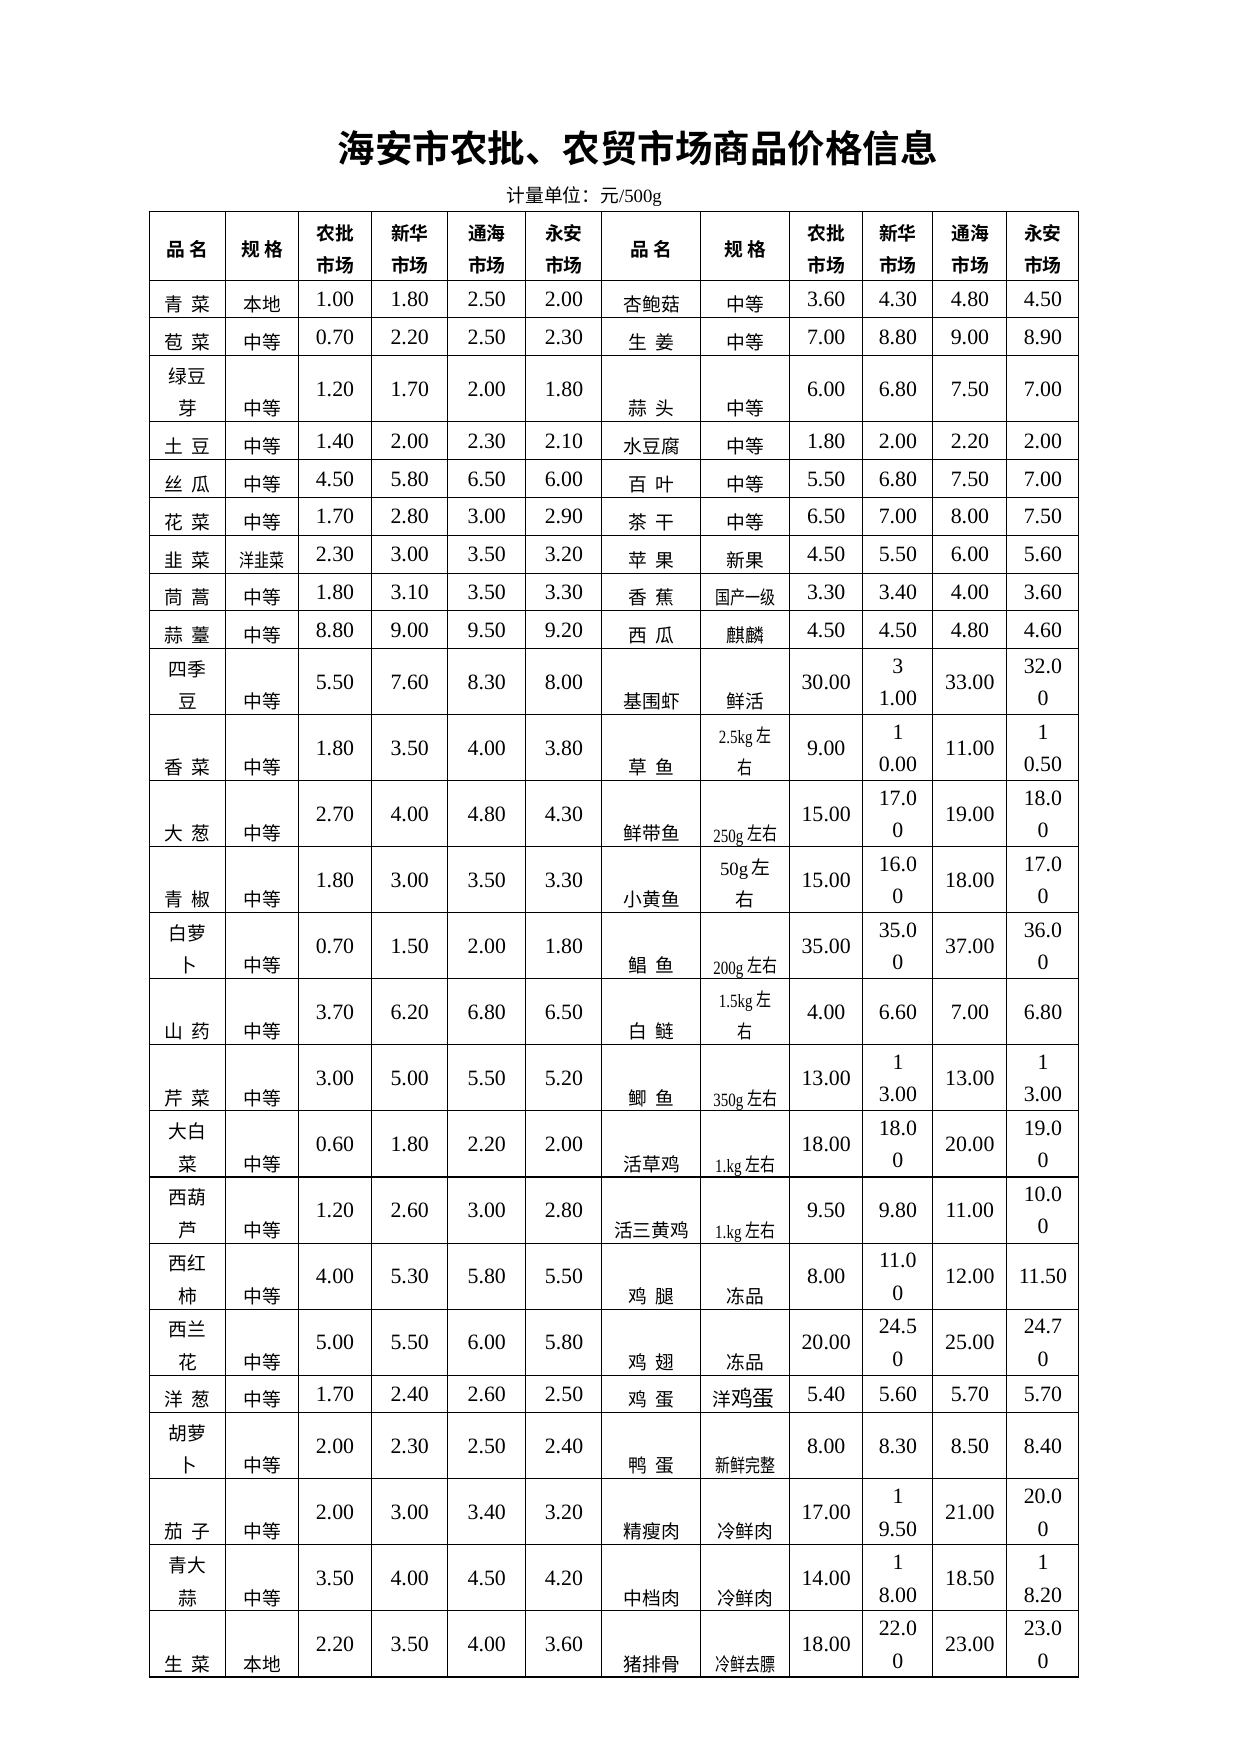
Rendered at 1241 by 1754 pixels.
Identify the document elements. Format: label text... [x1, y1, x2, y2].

table_cell 5.30 [372, 1244, 447, 1308]
table_cell 9.00 [372, 611, 447, 648]
table_cell 9.20 [526, 611, 601, 648]
table_cell 3.50 [299, 1545, 371, 1610]
table_cell 17.00 [790, 1479, 862, 1544]
table_cell 6.50 [790, 498, 862, 534]
table_cell 中档肉 [602, 1545, 700, 1610]
table_cell 19.00 [933, 781, 1006, 846]
table_cell 1.20 [299, 1178, 371, 1242]
table_cell 4.00 [372, 1545, 447, 1610]
table_cell 茶 干 [602, 498, 700, 534]
table_cell 18.00 [790, 1111, 862, 1176]
table_cell 2.50 [526, 1376, 601, 1412]
table_cell 2.00 [448, 356, 525, 421]
table_cell 4.30 [863, 281, 932, 317]
table_cell 3.00 [299, 1045, 371, 1110]
table_cell 6.80 [1007, 979, 1078, 1044]
table_cell 4.30 [526, 781, 601, 846]
table_cell 20.00 [790, 1310, 862, 1374]
text 海安市农批、农贸市场商品价格信息 [94, 113, 1162, 178]
table_cell 1.40 [299, 422, 371, 459]
table_cell 3.40 [863, 574, 932, 610]
table_cell 9.00 [933, 318, 1006, 355]
table_cell 2.90 [526, 498, 601, 534]
table_cell 18.00 [790, 1611, 862, 1676]
table_cell 350g左右 [701, 1045, 789, 1110]
table_cell 中等 [226, 1376, 298, 1412]
table_cell 2.50 [448, 1413, 525, 1478]
table_cell 1.5kg左右 [701, 979, 789, 1044]
table_cell 中等 [226, 574, 298, 610]
table_cell 8.50 [933, 1413, 1006, 1478]
table_cell 2.00 [526, 281, 601, 317]
table_cell 3.30 [526, 574, 601, 610]
table_cell 33.00 [933, 649, 1006, 714]
table_cell 青 菜 [150, 281, 225, 317]
table_cell 1.80 [526, 913, 601, 978]
table_cell 中等 [226, 979, 298, 1044]
table_cell 6.80 [863, 460, 932, 497]
table_cell 12.00 [933, 1244, 1006, 1308]
table_cell 5.80 [448, 1244, 525, 1308]
table_cell 中等 [226, 1111, 298, 1176]
table_header 规 格 [226, 212, 298, 279]
table_cell 3.30 [790, 574, 862, 610]
table_cell 8.00 [933, 498, 1006, 534]
table_cell 8.80 [863, 318, 932, 355]
table_cell 10.00 [863, 715, 932, 780]
table_cell 6.50 [526, 979, 601, 1044]
table_cell 3.20 [526, 536, 601, 572]
table_cell 中等 [226, 1545, 298, 1610]
table_cell 31.00 [863, 649, 932, 714]
table_cell 250g左右 [701, 781, 789, 846]
table_cell 6.20 [372, 979, 447, 1044]
table_cell 24.50 [863, 1310, 932, 1374]
table_cell 14.00 [790, 1545, 862, 1610]
table_cell 鲫 鱼 [602, 1045, 700, 1110]
table_cell 绿豆芽 [150, 356, 225, 421]
table_cell 2.00 [299, 1479, 371, 1544]
table_cell 6.00 [790, 356, 862, 421]
table_cell 18.00 [863, 1545, 932, 1610]
table_cell 10.00 [1007, 1178, 1078, 1242]
table_cell 4.00 [790, 979, 862, 1044]
table_cell 洋 葱 [150, 1376, 225, 1412]
table_cell 冻品 [701, 1310, 789, 1374]
table_cell 37.00 [933, 913, 1006, 978]
table_cell 中等 [226, 1310, 298, 1374]
table_cell 0.60 [299, 1111, 371, 1176]
table_cell 2.60 [448, 1376, 525, 1412]
table_cell 中等 [226, 422, 298, 459]
table_cell 5.50 [526, 1244, 601, 1308]
table_cell 0.70 [299, 318, 371, 355]
table_header 品 名 [150, 212, 225, 279]
table_cell 4.50 [863, 611, 932, 648]
table_cell 中等 [226, 1413, 298, 1478]
table_cell 4.00 [448, 715, 525, 780]
table_cell 1.80 [790, 422, 862, 459]
table_cell 鲜活 [701, 649, 789, 714]
table_cell 4.00 [372, 781, 447, 846]
table_cell 2.50 [448, 318, 525, 355]
table_cell 5.50 [448, 1045, 525, 1110]
table_cell 洋韭菜 [226, 536, 298, 572]
table_cell 冷鲜肉 [701, 1545, 789, 1610]
table_cell 6.60 [863, 979, 932, 1044]
table_cell 中等 [226, 1244, 298, 1308]
table_cell 8.30 [448, 649, 525, 714]
table_cell 20.00 [1007, 1479, 1078, 1544]
table_cell 18.00 [933, 847, 1006, 912]
table_cell 6.80 [863, 356, 932, 421]
table_cell 11.00 [933, 1178, 1006, 1242]
table_cell 3.50 [448, 574, 525, 610]
table_cell 5.70 [933, 1376, 1006, 1412]
table_cell 7.50 [1007, 498, 1078, 534]
table_cell 本地 [226, 1611, 298, 1676]
table_cell 5.80 [526, 1310, 601, 1374]
table_cell 2.00 [299, 1413, 371, 1478]
table_cell 1.20 [299, 356, 371, 421]
table_cell 3.00 [372, 847, 447, 912]
table_cell 中等 [701, 498, 789, 534]
table_cell 中等 [226, 1045, 298, 1110]
table_cell 洋鸡蛋 [701, 1376, 789, 1412]
table_cell 200g左右 [701, 913, 789, 978]
table_cell 丝 瓜 [150, 460, 225, 497]
table_cell 1.80 [299, 715, 371, 780]
table_header 新华市场 [863, 212, 932, 279]
table_cell 3.50 [372, 1611, 447, 1676]
table_cell 2.00 [372, 422, 447, 459]
table_cell 麒麟 [701, 611, 789, 648]
table_cell 3.30 [526, 847, 601, 912]
table_cell 6.00 [448, 1310, 525, 1374]
table_cell 2.60 [372, 1178, 447, 1242]
table_cell 5.70 [1007, 1376, 1078, 1412]
table_cell 2.80 [526, 1178, 601, 1242]
table_cell 3.70 [299, 979, 371, 1044]
table_cell 3.60 [790, 281, 862, 317]
table_cell 35.00 [863, 913, 932, 978]
table_cell 4.80 [933, 611, 1006, 648]
table_cell 鸡 翅 [602, 1310, 700, 1374]
text 计量单位：元/500g [94, 178, 1162, 211]
table_cell 7.50 [933, 356, 1006, 421]
table_cell 4.50 [790, 536, 862, 572]
table_cell 茄 子 [150, 1479, 225, 1544]
table_cell 中等 [226, 649, 298, 714]
table_cell 11.50 [1007, 1244, 1078, 1308]
table_cell 5.50 [863, 536, 932, 572]
table_cell 基围虾 [602, 649, 700, 714]
table_cell 13.00 [790, 1045, 862, 1110]
table_cell 23.00 [933, 1611, 1006, 1676]
table_cell 鸭 蛋 [602, 1413, 700, 1478]
table_cell 土 豆 [150, 422, 225, 459]
table_cell 4.50 [1007, 281, 1078, 317]
table_cell 鸡 蛋 [602, 1376, 700, 1412]
table_cell 4.50 [790, 611, 862, 648]
table_cell 水豆腐 [602, 422, 700, 459]
table_cell 5.00 [372, 1045, 447, 1110]
table_cell 中等 [226, 460, 298, 497]
table_cell 2.70 [299, 781, 371, 846]
table_cell 23.00 [1007, 1611, 1078, 1676]
table_cell 5.40 [790, 1376, 862, 1412]
table_cell 4.60 [1007, 611, 1078, 648]
table_cell 4.50 [448, 1545, 525, 1610]
table_cell 2.10 [526, 422, 601, 459]
table_cell 西兰花 [150, 1310, 225, 1374]
table_cell 1.70 [299, 1376, 371, 1412]
table_cell 4.20 [526, 1545, 601, 1610]
table_cell 生 姜 [602, 318, 700, 355]
table_cell 2.20 [372, 318, 447, 355]
table_cell 21.00 [933, 1479, 1006, 1544]
table_cell 8.80 [299, 611, 371, 648]
table_cell 8.00 [790, 1244, 862, 1308]
table_cell 7.00 [933, 979, 1006, 1044]
table_cell 国产一级 [701, 574, 789, 610]
table_cell 5.50 [372, 1310, 447, 1374]
table_cell 3.20 [526, 1479, 601, 1544]
table_cell 中等 [701, 318, 789, 355]
table_cell 冷鲜肉 [701, 1479, 789, 1544]
table_cell 5.00 [299, 1310, 371, 1374]
table_header 新华市场 [372, 212, 447, 279]
table_cell 3.00 [372, 536, 447, 572]
table_cell 1.kg左右 [701, 1111, 789, 1176]
table_cell 15.00 [790, 781, 862, 846]
table_cell 8.00 [526, 649, 601, 714]
table_cell 鸡 腿 [602, 1244, 700, 1308]
table_cell 11.00 [933, 715, 1006, 780]
table_cell 5.60 [1007, 536, 1078, 572]
table_cell 猪排骨 [602, 1611, 700, 1676]
table_cell 2.30 [372, 1413, 447, 1478]
table_cell 15.00 [790, 847, 862, 912]
table_cell 3.50 [448, 536, 525, 572]
table_cell 22.00 [863, 1611, 932, 1676]
table_cell 1.70 [372, 356, 447, 421]
table_cell 5.50 [299, 649, 371, 714]
table_cell 3.10 [372, 574, 447, 610]
table_cell 35.00 [790, 913, 862, 978]
table_cell 中等 [226, 715, 298, 780]
table_cell 苞 菜 [150, 318, 225, 355]
table_cell 7.00 [790, 318, 862, 355]
table_cell 18.50 [933, 1545, 1006, 1610]
table_cell 活草鸡 [602, 1111, 700, 1176]
table_cell 7.50 [933, 460, 1006, 497]
table_cell 白 鲢 [602, 979, 700, 1044]
table_cell 中等 [701, 281, 789, 317]
table_cell 白萝卜 [150, 913, 225, 978]
table_cell 活三黄鸡 [602, 1178, 700, 1242]
table_cell 10.50 [1007, 715, 1078, 780]
table_cell 1.80 [372, 1111, 447, 1176]
table_cell 6.00 [933, 536, 1006, 572]
table_cell 7.60 [372, 649, 447, 714]
table_cell 中等 [226, 498, 298, 534]
table_cell 6.50 [448, 460, 525, 497]
table_cell 8.00 [790, 1413, 862, 1478]
table_cell 3.50 [448, 847, 525, 912]
table_cell 2.80 [372, 498, 447, 534]
table_cell 4.80 [448, 781, 525, 846]
table_cell 冻品 [701, 1244, 789, 1308]
table_cell 6.00 [526, 460, 601, 497]
table_cell 2.5kg左右 [701, 715, 789, 780]
table_cell 青大蒜 [150, 1545, 225, 1610]
table_cell 1.70 [299, 498, 371, 534]
table_cell 7.00 [1007, 460, 1078, 497]
table_cell 中等 [226, 847, 298, 912]
table_cell 苹 果 [602, 536, 700, 572]
table_cell 新果 [701, 536, 789, 572]
table_cell 芹 菜 [150, 1045, 225, 1110]
table_cell 3.00 [448, 498, 525, 534]
table_cell 本地 [226, 281, 298, 317]
table_cell 1.80 [526, 356, 601, 421]
table_cell 中等 [226, 1178, 298, 1242]
table_cell 19.00 [1007, 1111, 1078, 1176]
table_cell 2.00 [526, 1111, 601, 1176]
table_cell 13.00 [863, 1045, 932, 1110]
table_cell 3.60 [1007, 574, 1078, 610]
table_cell 36.00 [1007, 913, 1078, 978]
table_cell 3.00 [372, 1479, 447, 1544]
table_cell 1.80 [299, 847, 371, 912]
table_cell 11.00 [863, 1244, 932, 1308]
table_cell 3.50 [372, 715, 447, 780]
table_cell 30.00 [790, 649, 862, 714]
table_cell 18.00 [863, 1111, 932, 1176]
table_header 通海市场 [448, 212, 525, 279]
table_cell 蒜 头 [602, 356, 700, 421]
table_cell 2.30 [299, 536, 371, 572]
table_cell 8.30 [863, 1413, 932, 1478]
table_cell 3.80 [526, 715, 601, 780]
table_header 通海市场 [933, 212, 1006, 279]
table_cell 中等 [701, 356, 789, 421]
table_cell 3.60 [526, 1611, 601, 1676]
table_cell 精瘦肉 [602, 1479, 700, 1544]
table_header 品 名 [602, 212, 700, 279]
table_cell 1.kg左右 [701, 1178, 789, 1242]
table_cell 西葫芦 [150, 1178, 225, 1242]
table_cell 9.50 [448, 611, 525, 648]
table_cell 17.00 [863, 781, 932, 846]
table_cell 百 叶 [602, 460, 700, 497]
table_cell 50g左右 [701, 847, 789, 912]
table_cell 中等 [701, 460, 789, 497]
table_cell 蒜 薹 [150, 611, 225, 648]
table_cell 8.40 [1007, 1413, 1078, 1478]
table_cell 西 瓜 [602, 611, 700, 648]
table_cell 25.00 [933, 1310, 1006, 1374]
table_cell 2.20 [448, 1111, 525, 1176]
table_cell 杏鲍菇 [602, 281, 700, 317]
table_cell 中等 [226, 356, 298, 421]
table_cell 1.00 [299, 281, 371, 317]
table_cell 4.00 [448, 1611, 525, 1676]
table_cell 7.00 [1007, 356, 1078, 421]
table_cell 7.00 [863, 498, 932, 534]
table_cell 2.40 [526, 1413, 601, 1478]
table_cell 2.00 [1007, 422, 1078, 459]
table_cell 中等 [226, 611, 298, 648]
table_cell 2.40 [372, 1376, 447, 1412]
table_cell 草 鱼 [602, 715, 700, 780]
table_cell 5.60 [863, 1376, 932, 1412]
table_cell 茼 蒿 [150, 574, 225, 610]
table_cell 32.00 [1007, 649, 1078, 714]
table_header 永安市场 [526, 212, 601, 279]
table_cell 西红柿 [150, 1244, 225, 1308]
table_cell 中等 [701, 422, 789, 459]
table_cell 5.80 [372, 460, 447, 497]
table_cell 大白菜 [150, 1111, 225, 1176]
table_cell 青 椒 [150, 847, 225, 912]
table_cell 2.30 [526, 318, 601, 355]
table_cell 24.70 [1007, 1310, 1078, 1374]
table_cell 0.70 [299, 913, 371, 978]
table_cell 山 药 [150, 979, 225, 1044]
table_cell 1.50 [372, 913, 447, 978]
table_cell 9.50 [790, 1178, 862, 1242]
table_cell 17.00 [1007, 847, 1078, 912]
table_cell 2.00 [448, 913, 525, 978]
table_cell 香 蕉 [602, 574, 700, 610]
table_cell 鲜带鱼 [602, 781, 700, 846]
table_cell 花 菜 [150, 498, 225, 534]
table_cell 1.80 [299, 574, 371, 610]
table_cell 16.00 [863, 847, 932, 912]
table_cell 香 菜 [150, 715, 225, 780]
table_cell 4.00 [933, 574, 1006, 610]
table_cell 中等 [226, 913, 298, 978]
table_cell 9.80 [863, 1178, 932, 1242]
table_cell 18.20 [1007, 1545, 1078, 1610]
table_cell 2.20 [299, 1611, 371, 1676]
table_cell 3.00 [448, 1178, 525, 1242]
table_cell 4.80 [933, 281, 1006, 317]
table_cell 13.00 [933, 1045, 1006, 1110]
table_cell 中等 [226, 318, 298, 355]
table_cell 4.00 [299, 1244, 371, 1308]
table_cell 2.20 [933, 422, 1006, 459]
table_cell 9.00 [790, 715, 862, 780]
table_cell 1.80 [372, 281, 447, 317]
table_cell 生 菜 [150, 1611, 225, 1676]
table_header 规 格 [701, 212, 789, 279]
table_cell 四季豆 [150, 649, 225, 714]
table_cell 2.50 [448, 281, 525, 317]
table_cell 5.20 [526, 1045, 601, 1110]
table_header 农批市场 [299, 212, 371, 279]
table_cell 冷鲜去膘 [701, 1611, 789, 1676]
table_cell 4.50 [299, 460, 371, 497]
table_cell 韭 菜 [150, 536, 225, 572]
table_cell 小黄鱼 [602, 847, 700, 912]
table_cell 中等 [226, 781, 298, 846]
table_cell 18.00 [1007, 781, 1078, 846]
table_cell 5.50 [790, 460, 862, 497]
table_header 农批市场 [790, 212, 862, 279]
table_cell 6.80 [448, 979, 525, 1044]
table_cell 鲳 鱼 [602, 913, 700, 978]
table_cell 2.30 [448, 422, 525, 459]
table_cell 3.40 [448, 1479, 525, 1544]
table_cell 2.00 [863, 422, 932, 459]
table_cell 胡萝卜 [150, 1413, 225, 1478]
table_header 永安市场 [1007, 212, 1078, 279]
table_cell 8.90 [1007, 318, 1078, 355]
table_cell 19.50 [863, 1479, 932, 1544]
table_cell 13.00 [1007, 1045, 1078, 1110]
table_cell 新鲜完整 [701, 1413, 789, 1478]
table_cell 大 葱 [150, 781, 225, 846]
table_cell 中等 [226, 1479, 298, 1544]
table_cell 20.00 [933, 1111, 1006, 1176]
